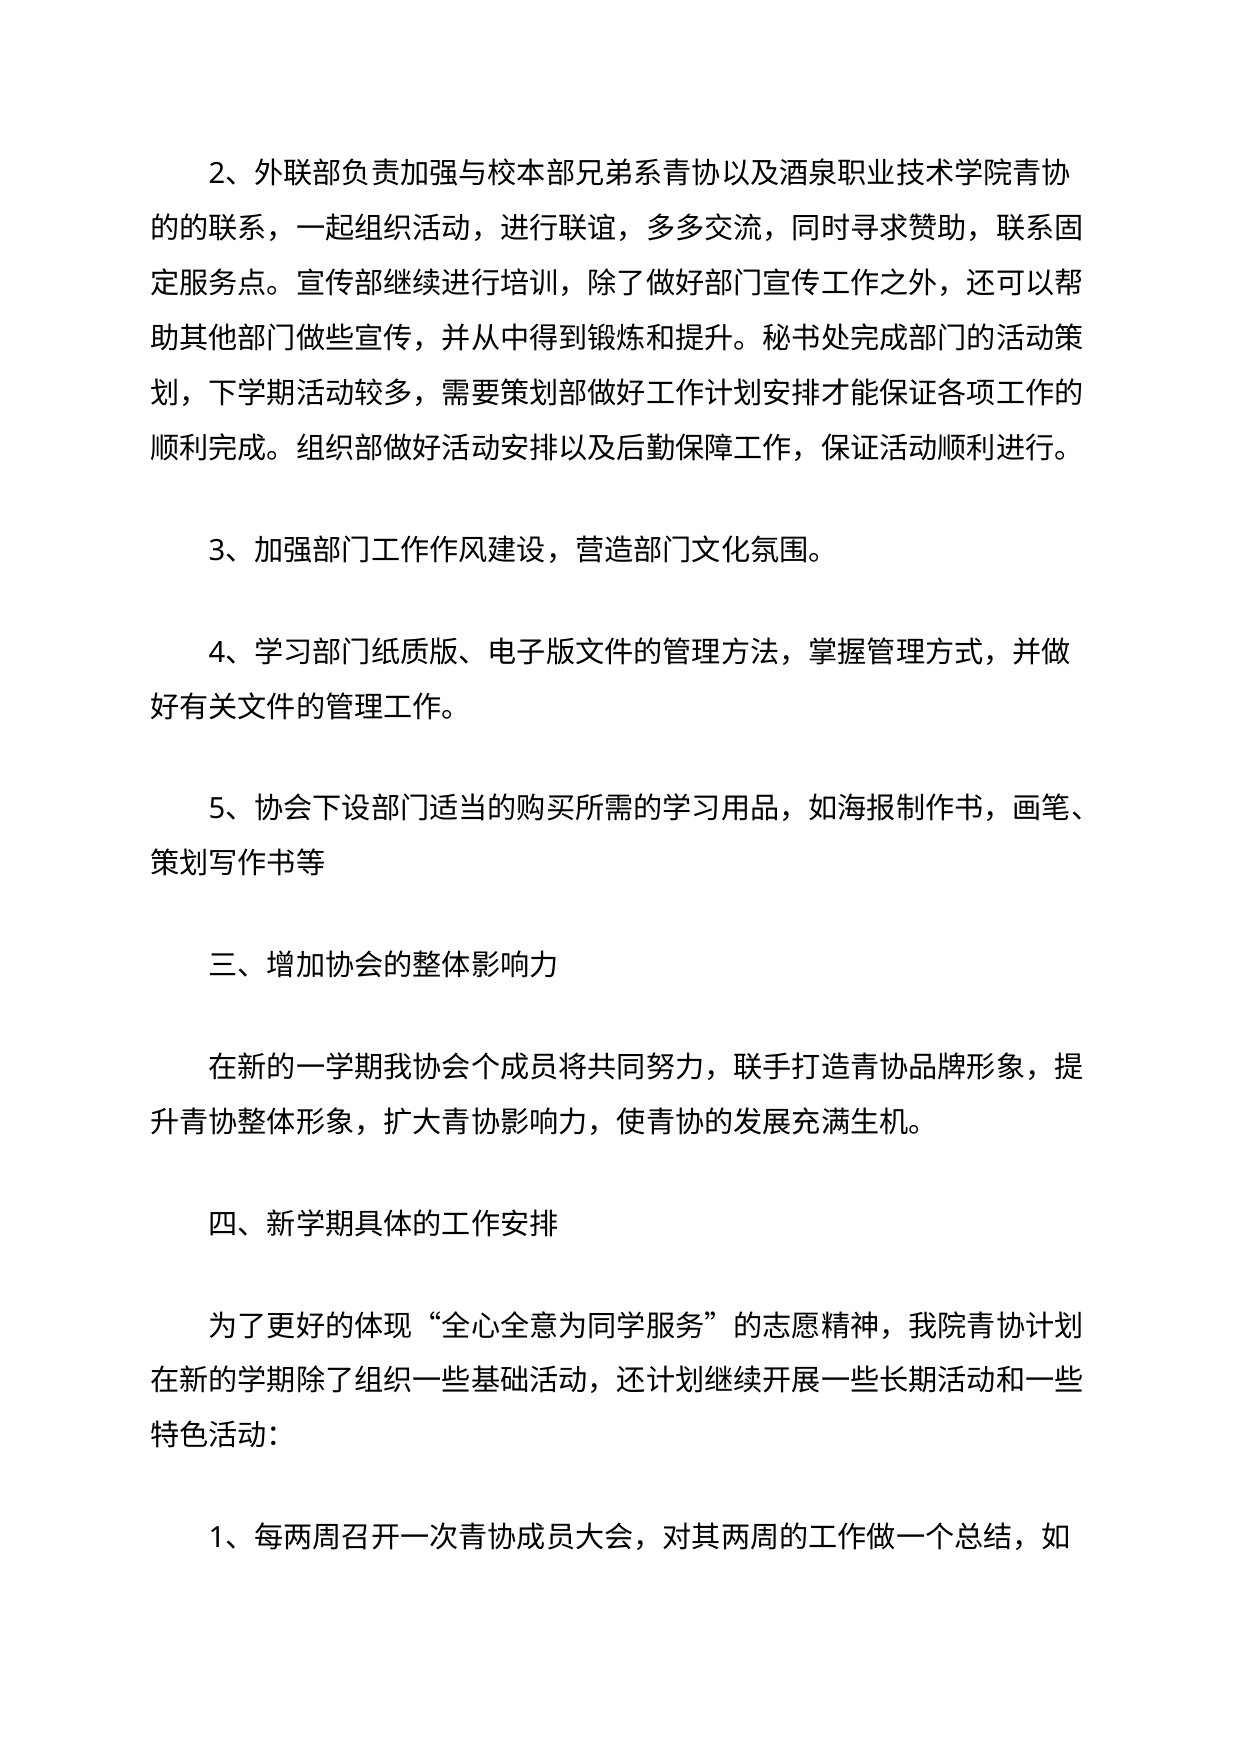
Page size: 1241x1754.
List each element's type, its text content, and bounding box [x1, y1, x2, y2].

text 3、加强部门工作作风建设，营造部门文化氛围。 [150, 526, 1090, 569]
text 5、协会下设部门适当的购买所需的学习用品，如海报制作书，画笔、策划写作书等 [150, 785, 1090, 882]
text 2、外联部负责加强与校本部兄弟系青协以及酒泉职业技术学院青协的的联系，一起组织活动，进行联谊，多多交流，同时寻求赞助，联系固定服务点。宣传部继续进行培训，除了做好部门宣传工作之外，还可以帮助其他部门做些宣传，并从中得到锻炼和提升。秘书处完成部门的活动策划，下学期活动较多，需要策划部做好工作计划安排才能保证各项工作的顺利完成。组织部做好活动安排以及后勤保障工作，保证活动顺利进行。 [150, 150, 1090, 467]
text 在新的一学期我协会个成员将共同努力，联手打造青协品牌形象，提升青协整体形象，扩大青协影响力，使青协的发展充满生机。 [150, 1044, 1090, 1141]
text 三、增加协会的整体影响力 [150, 942, 1090, 984]
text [150, 1514, 1090, 1556]
text 为了更好的体现“全心全意为同学服务”的志愿精神，我院青协计划在新的学期除了组织一些基础活动，还计划继续开展一些长期活动和一些特色活动： [150, 1302, 1090, 1454]
text 四、新学期具体的工作安排 [150, 1200, 1090, 1243]
text 4、学习部门纸质版、电子版文件的管理方法，掌握管理方式，并做好有关文件的管理工作。 [150, 628, 1090, 726]
